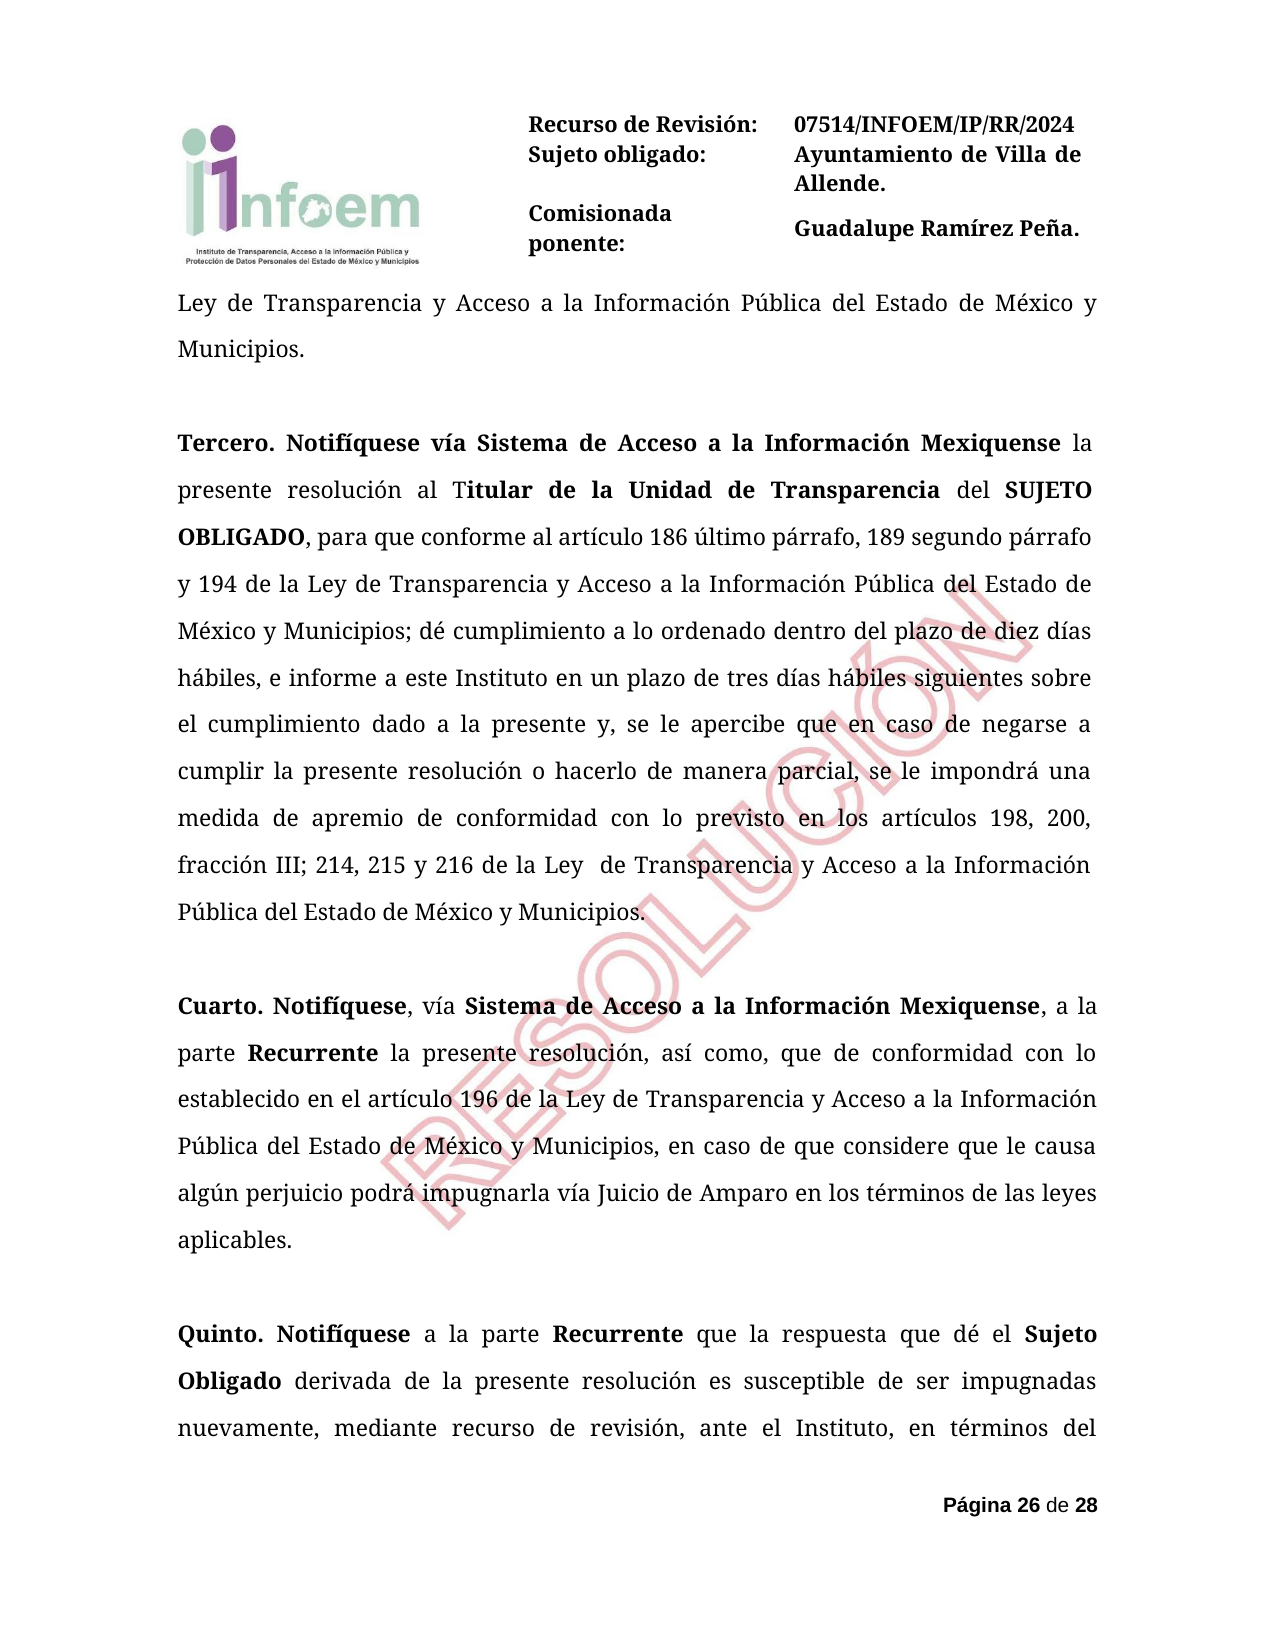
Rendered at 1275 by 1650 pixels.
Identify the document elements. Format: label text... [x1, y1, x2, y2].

text Cuarto. Notifíquese, vía Sistema de Acceso a la Información Mexiquense, a la parte Recurrente la presente resolución, así como, que de conformidad con lo establecido en el artículo 196 de la Ley de Transparencia y Acceso a la Información Pública del Estado de México y Municipios, en caso de que considere que le causa algún perjuicio podrá impugnarla vía Juicio de Amparo en los términos de las leyes aplicables. [177, 990, 1098, 1255]
picture [64, 65, 1275, 1650]
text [177, 287, 1098, 365]
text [177, 1318, 1098, 1443]
text Tercero. Notifíquese vía Sistema de Acceso a la Información Mexiquense la presente resolución al Titular de la Unidad de Transparencia del SUJETO OBLIGADO, para que conforme al artículo 186 último párrafo, 189 segundo párrafo y 194 de la Ley de Transparencia y Acceso a la Información Pública del Estado de México y Municipios; dé cumplimiento a lo ordenado dentro del plazo de diez días hábiles, e informe a este Instituto en un plazo de tres días hábiles siguientes sobre el cumplimiento dado a la presente y, se le apercibe que en caso de negarse a cumplir la presente resolución o hacerlo de manera parcial, se le impondrá una medida de apremio de conformidad con lo previsto en los artículos 198, 200, fracción III; 214, 215 y 216 de la Ley de Transparencia y Acceso a la Información Pública del Estado de México y Municipios. [177, 427, 1093, 927]
